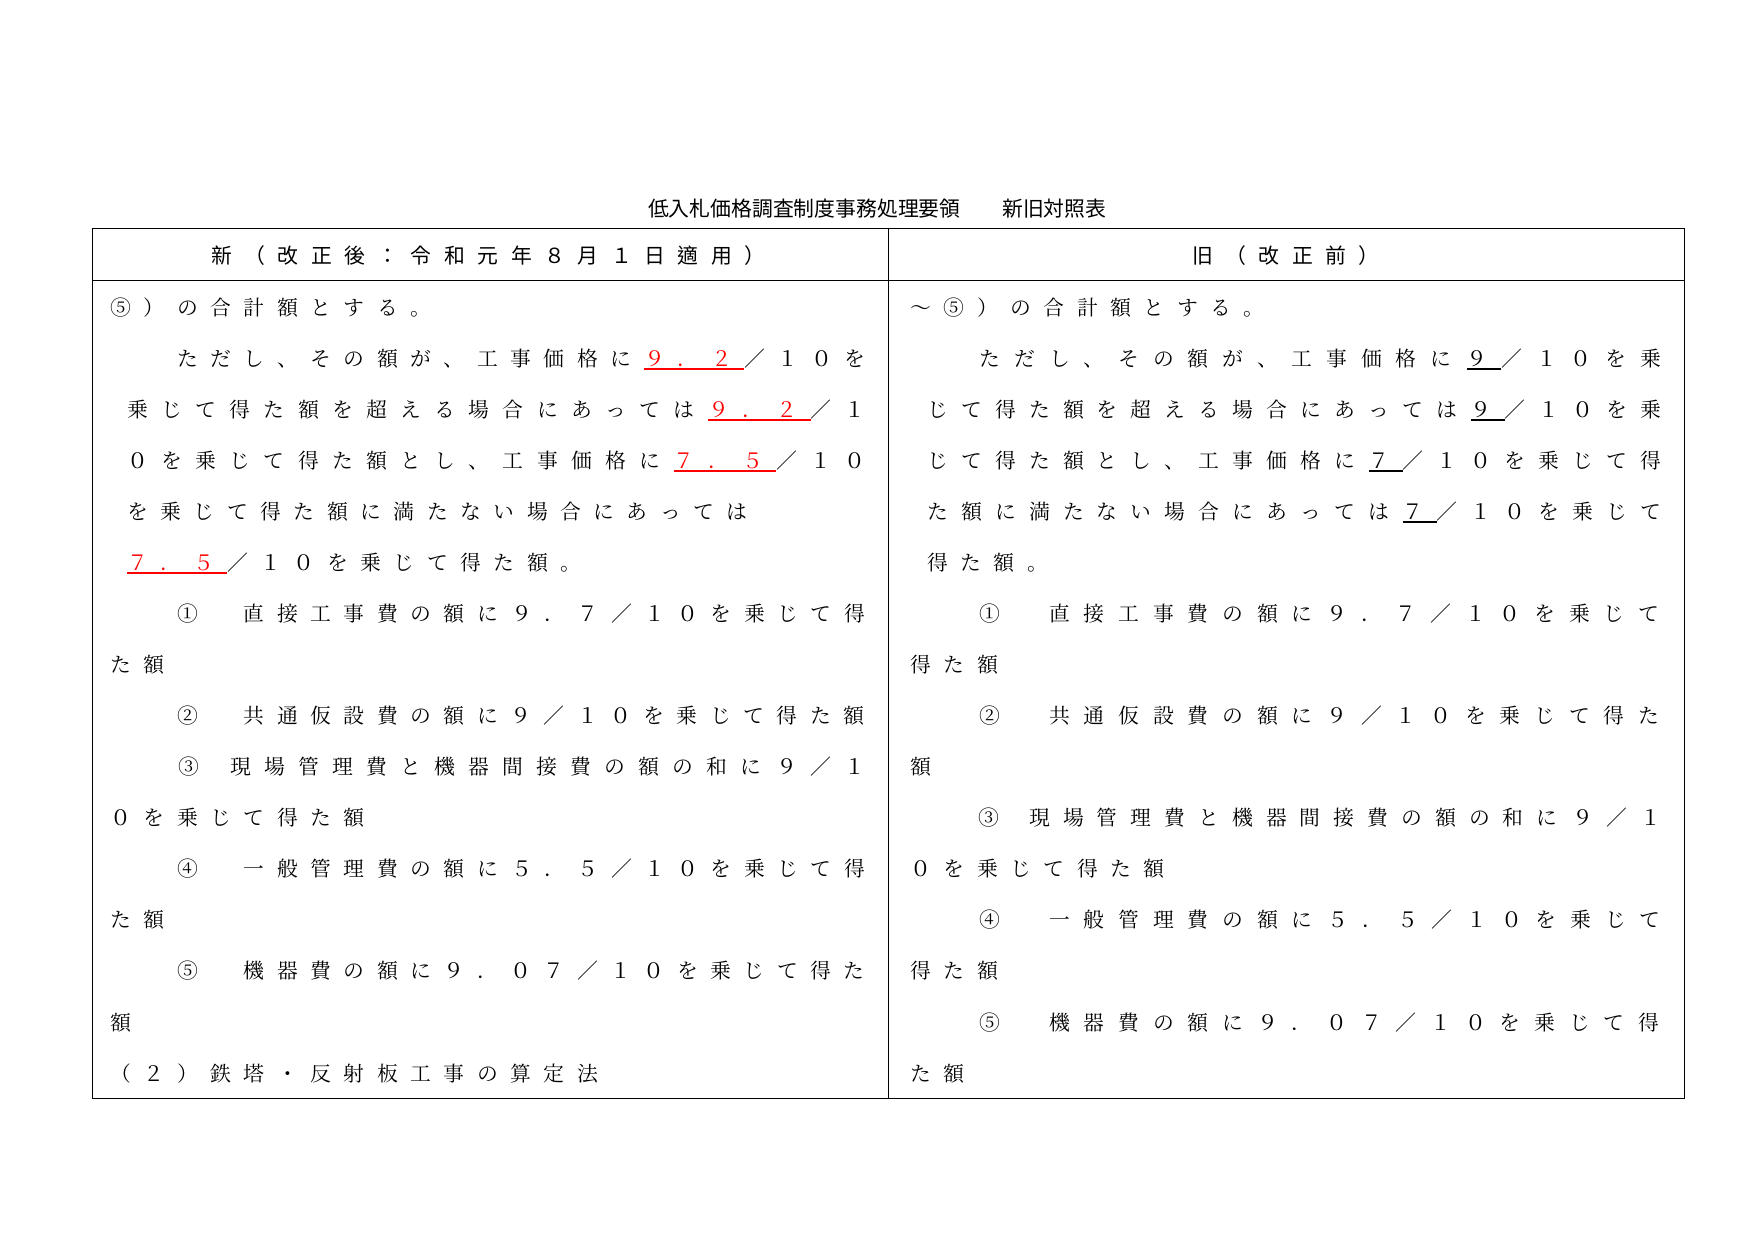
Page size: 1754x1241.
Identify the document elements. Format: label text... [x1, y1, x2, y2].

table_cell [93, 281, 888, 1098]
table_header 新（改正後：令和元年８月１日適用） [93, 229, 888, 280]
table_header 旧（改正前） [889, 229, 1684, 280]
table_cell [889, 281, 1684, 1098]
